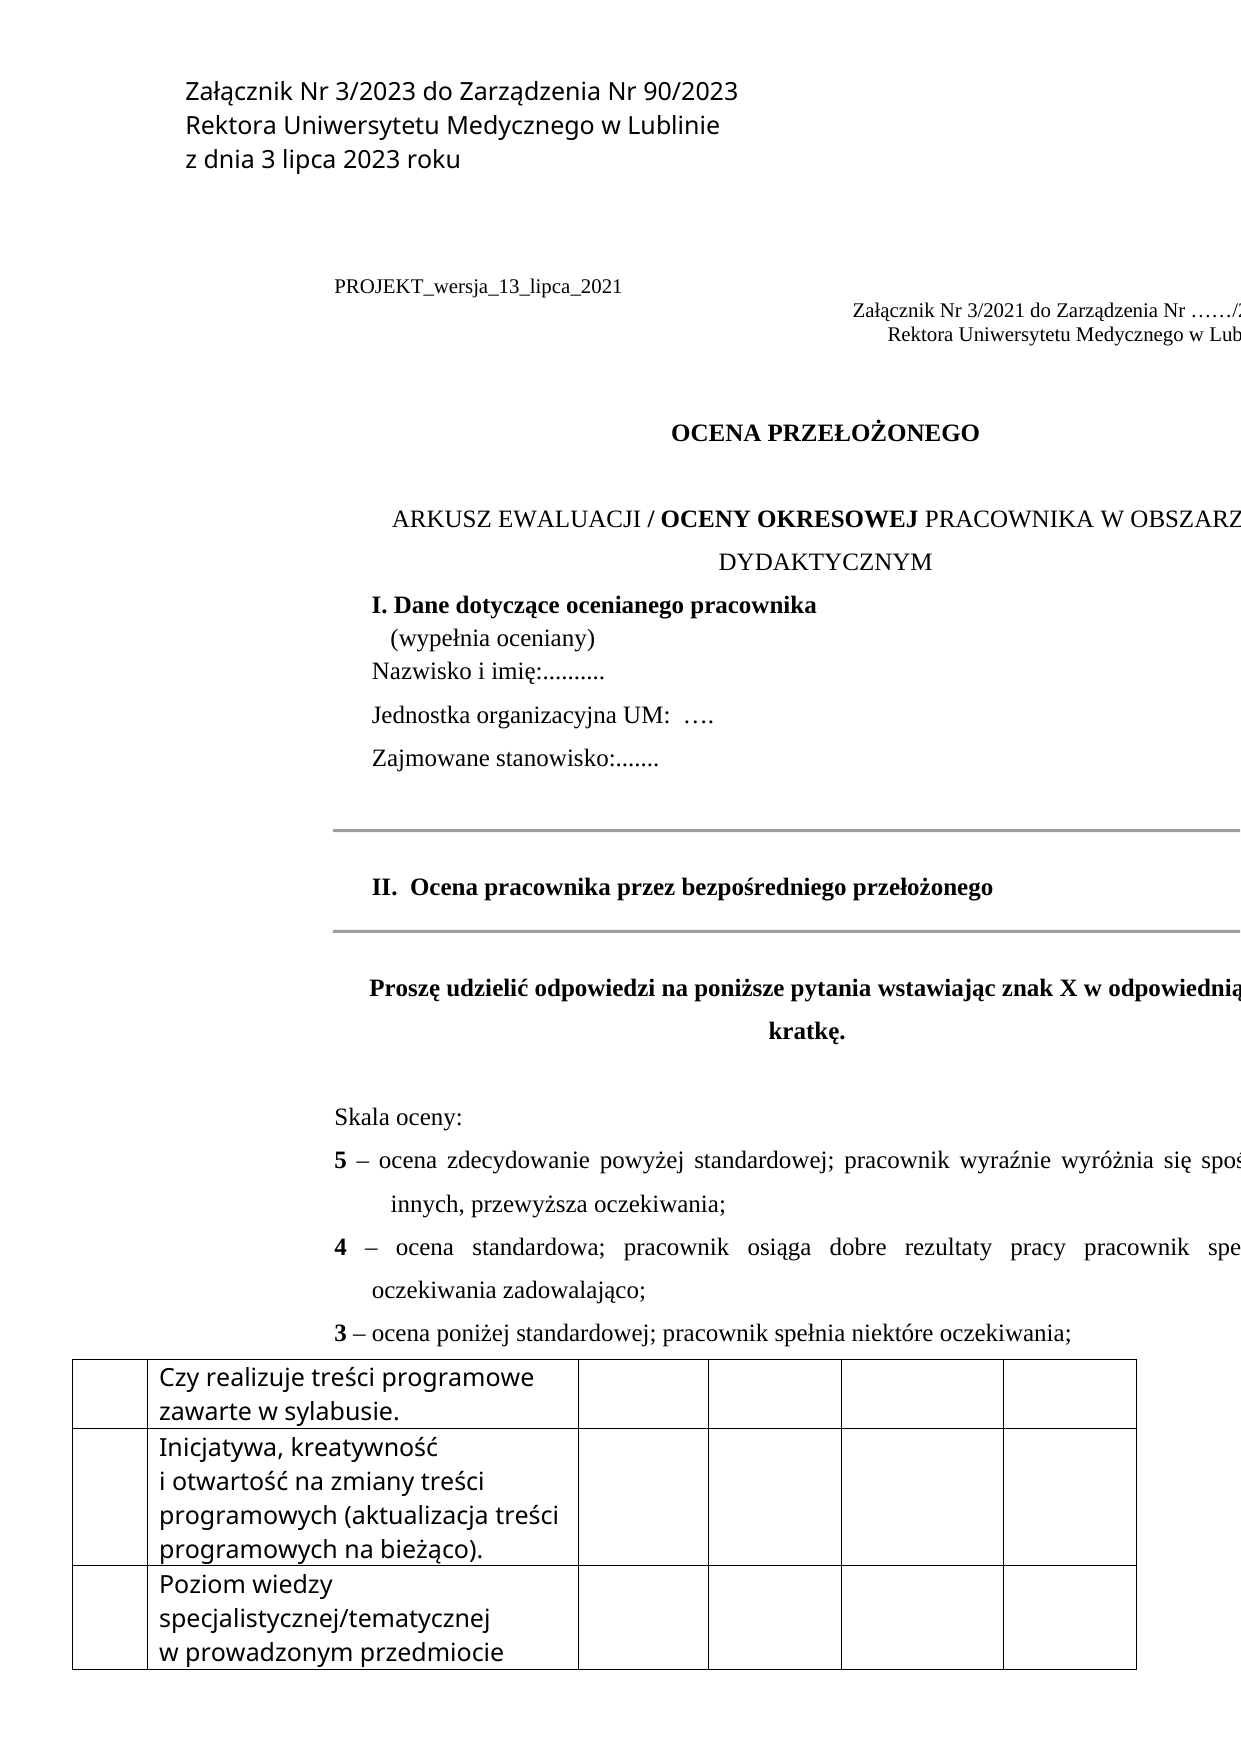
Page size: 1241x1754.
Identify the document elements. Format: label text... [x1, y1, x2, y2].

table_cell Poziom wiedzy specjalistycznej/tematycznej w prowadzonym przedmiocie [148, 1566, 578, 1669]
table_cell [1004, 1566, 1136, 1669]
table_cell [709, 1566, 841, 1669]
table_cell [579, 1566, 708, 1669]
table_cell Inicjatywa, kreatywność i otwartość na zmiany treści programowych (aktualizacja treści programowych na bieżąco). [148, 1429, 578, 1565]
table_cell [73, 1360, 147, 1428]
table_cell [1004, 1360, 1136, 1428]
table_cell [579, 1360, 708, 1428]
table_cell [1004, 1429, 1136, 1565]
table_cell [842, 1429, 1003, 1565]
table_cell [709, 1429, 841, 1565]
table_cell [579, 1429, 708, 1565]
table_cell [73, 1429, 147, 1565]
table_cell Czy realizuje treści programowe zawarte w sylabusie. [148, 1360, 578, 1428]
table_cell [842, 1566, 1003, 1669]
table_cell [73, 1566, 147, 1669]
table_cell [709, 1360, 841, 1428]
table_cell [842, 1360, 1003, 1428]
